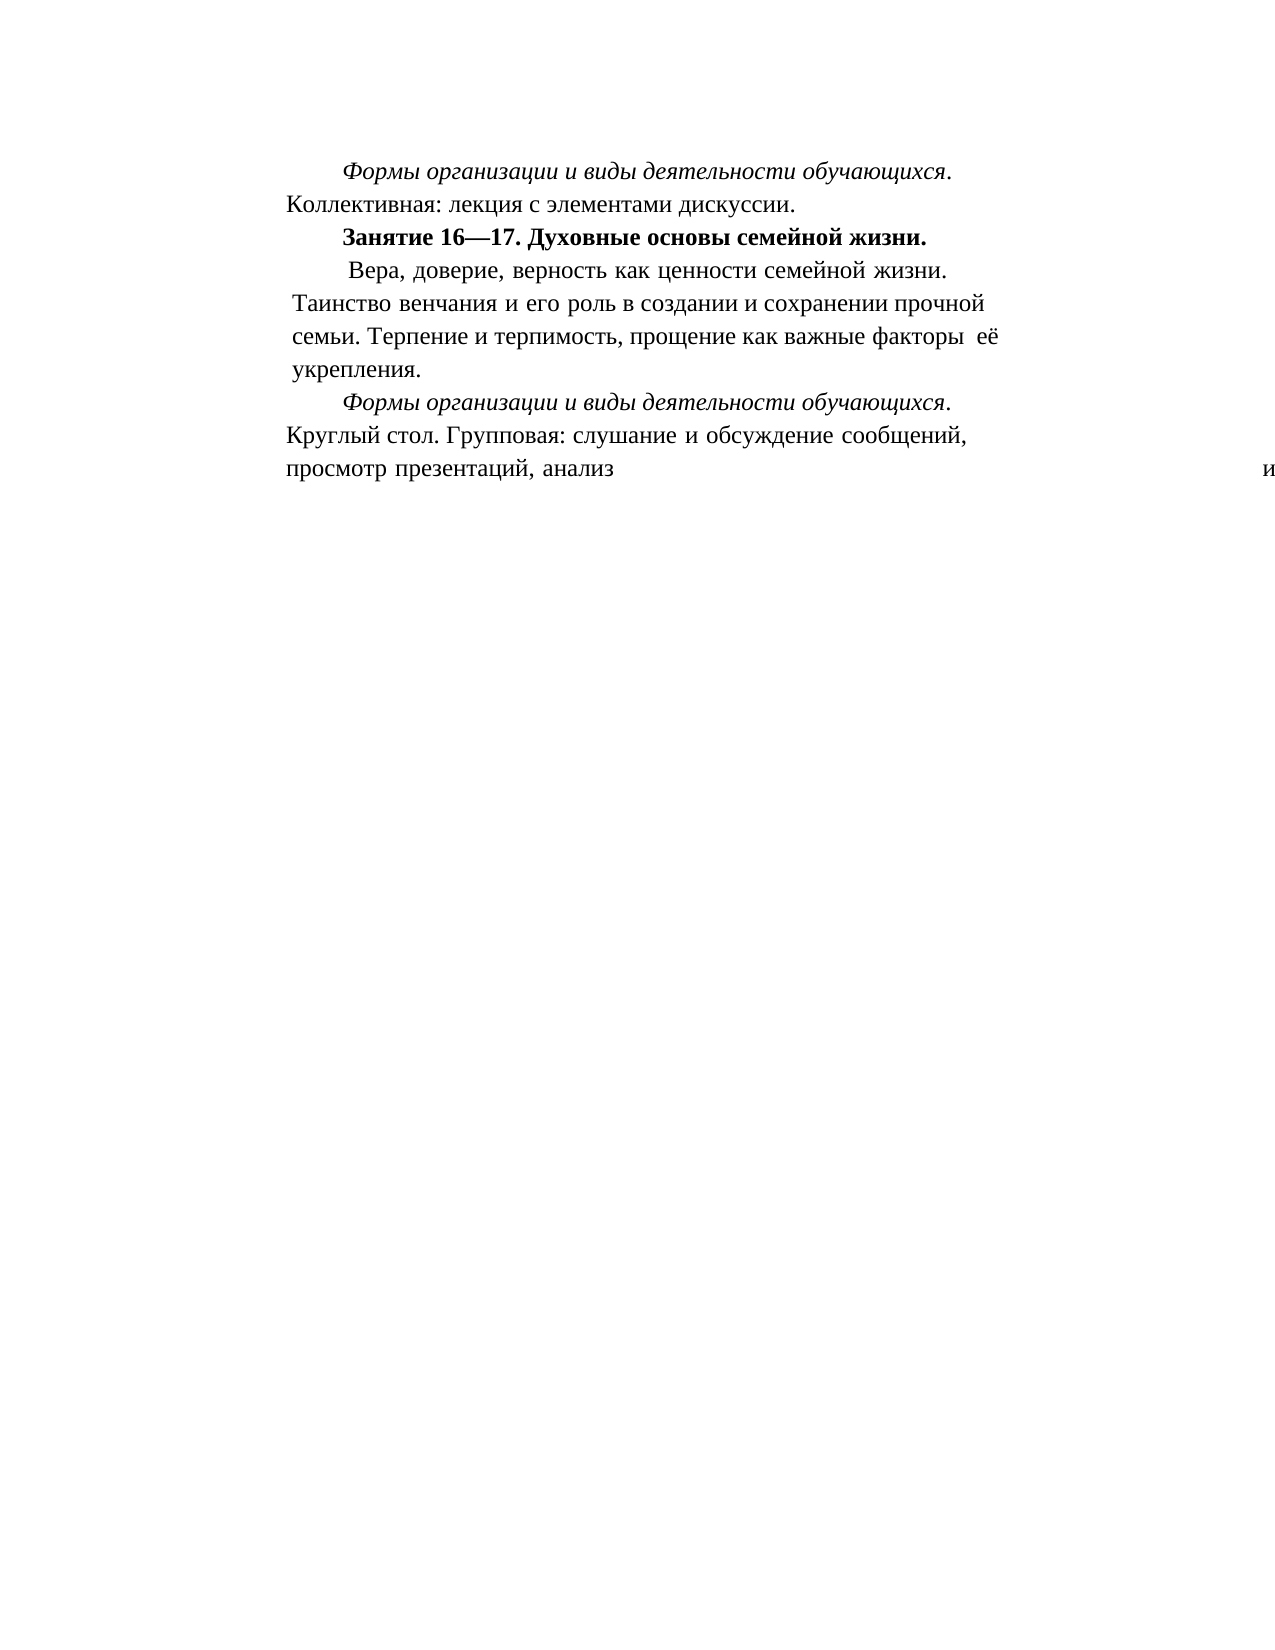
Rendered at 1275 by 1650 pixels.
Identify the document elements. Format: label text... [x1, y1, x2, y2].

text Формы организации и виды деятельности обучающихся. Круглый стол. Групповая: слушание и обсуждение сообщений, просмотр презентаций, анализ и обобщение учебного материала. [286, 387, 1038, 482]
text Вера, доверие, верность как ценности семейной жизни. Таинство венчания и его роль в создании и сохранении прочной семьи. Терпение и терпимость, прощение как важные факторы её укрепления. [292, 255, 1038, 382]
subtitle Занятие 16—17. Духовные основы семейной жизни. [342, 222, 1096, 251]
text Формы организации и виды деятельности обучающихся. Коллективная: лекция с элементами дискуссии. [286, 156, 1037, 218]
